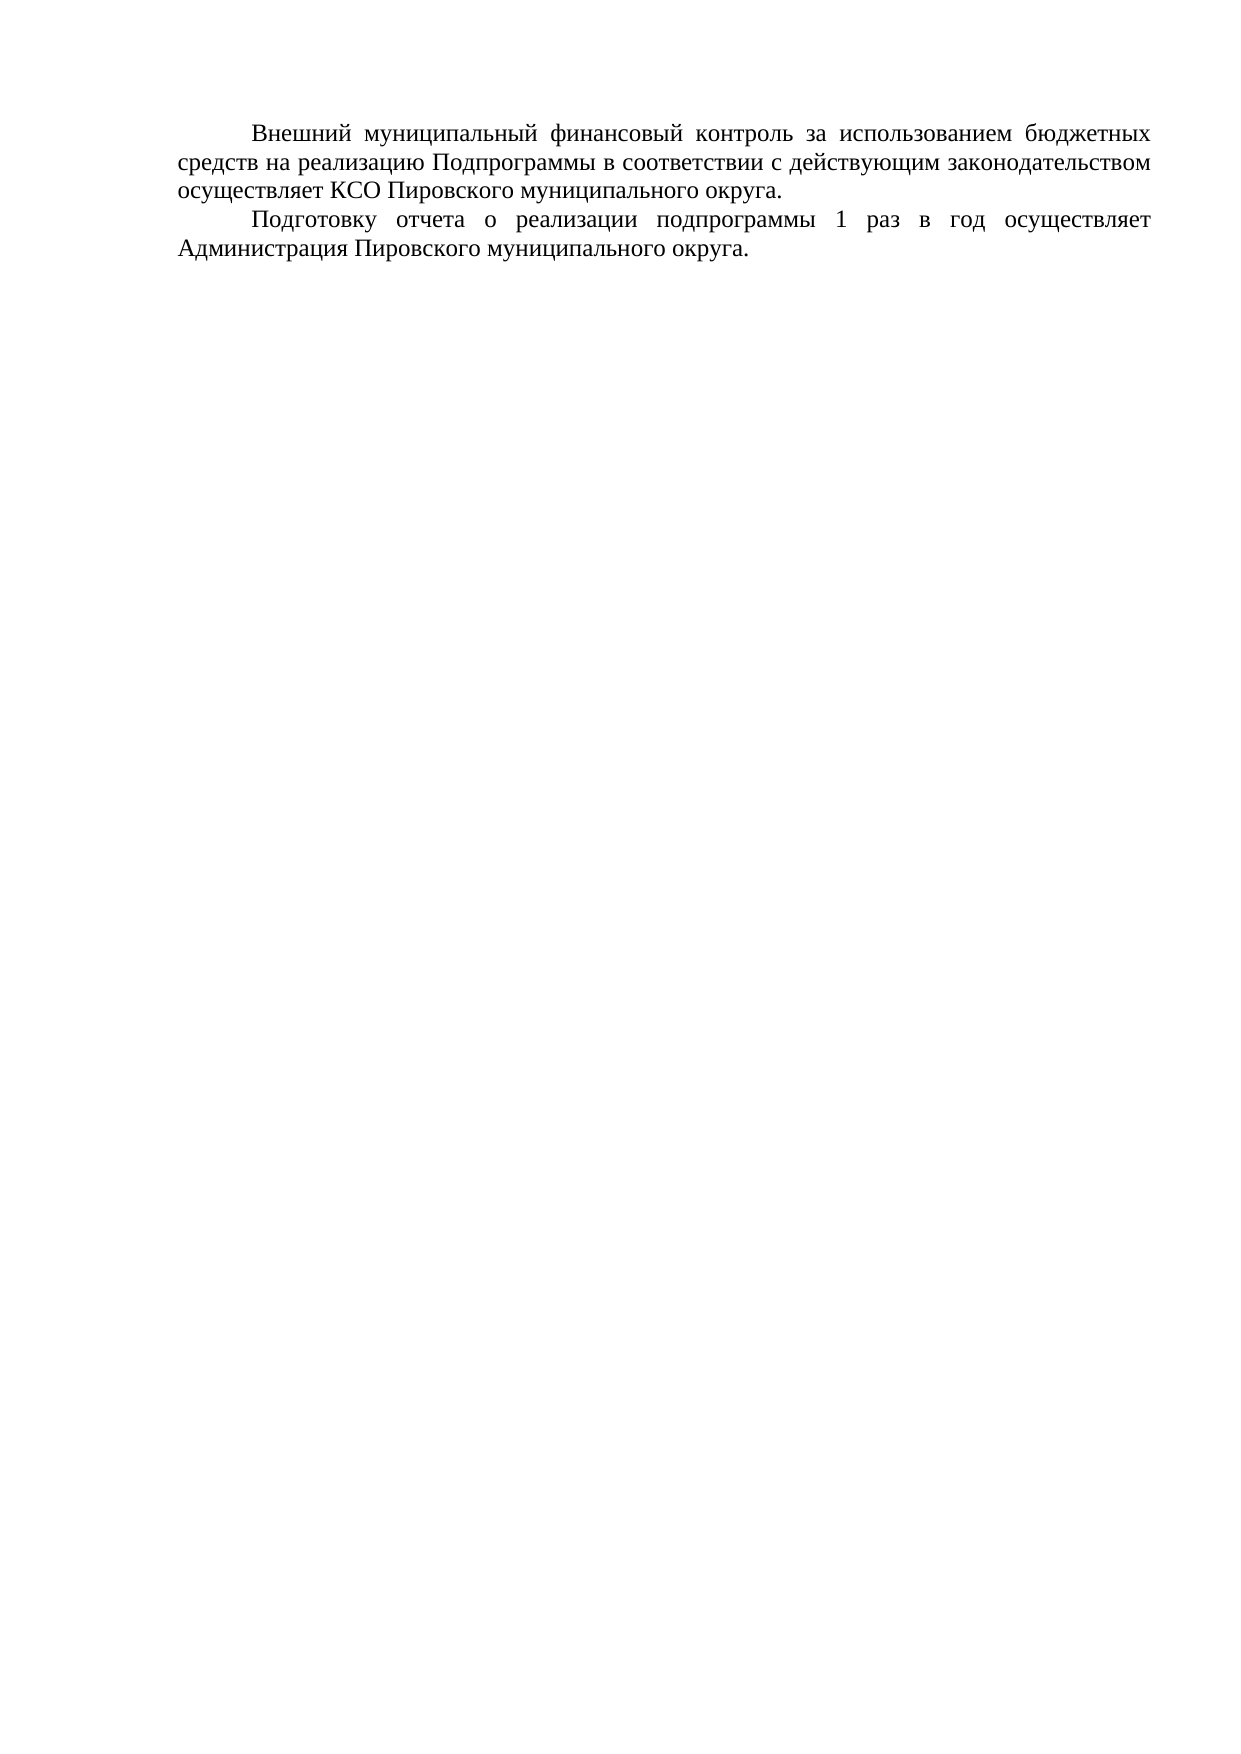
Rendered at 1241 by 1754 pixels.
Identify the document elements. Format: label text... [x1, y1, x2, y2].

text Подготовку отчета о реализации подпрограммы 1 раз в год осуществляет Администрация Пировского муниципального округа. [177, 204, 1152, 262]
text Внешний муниципальный финансовый контроль за использованием бюджетных средств на реализацию Подпрограммы в соответствии с действующим законодательством осуществляет КСО Пировского муниципального округа. [177, 118, 1152, 204]
